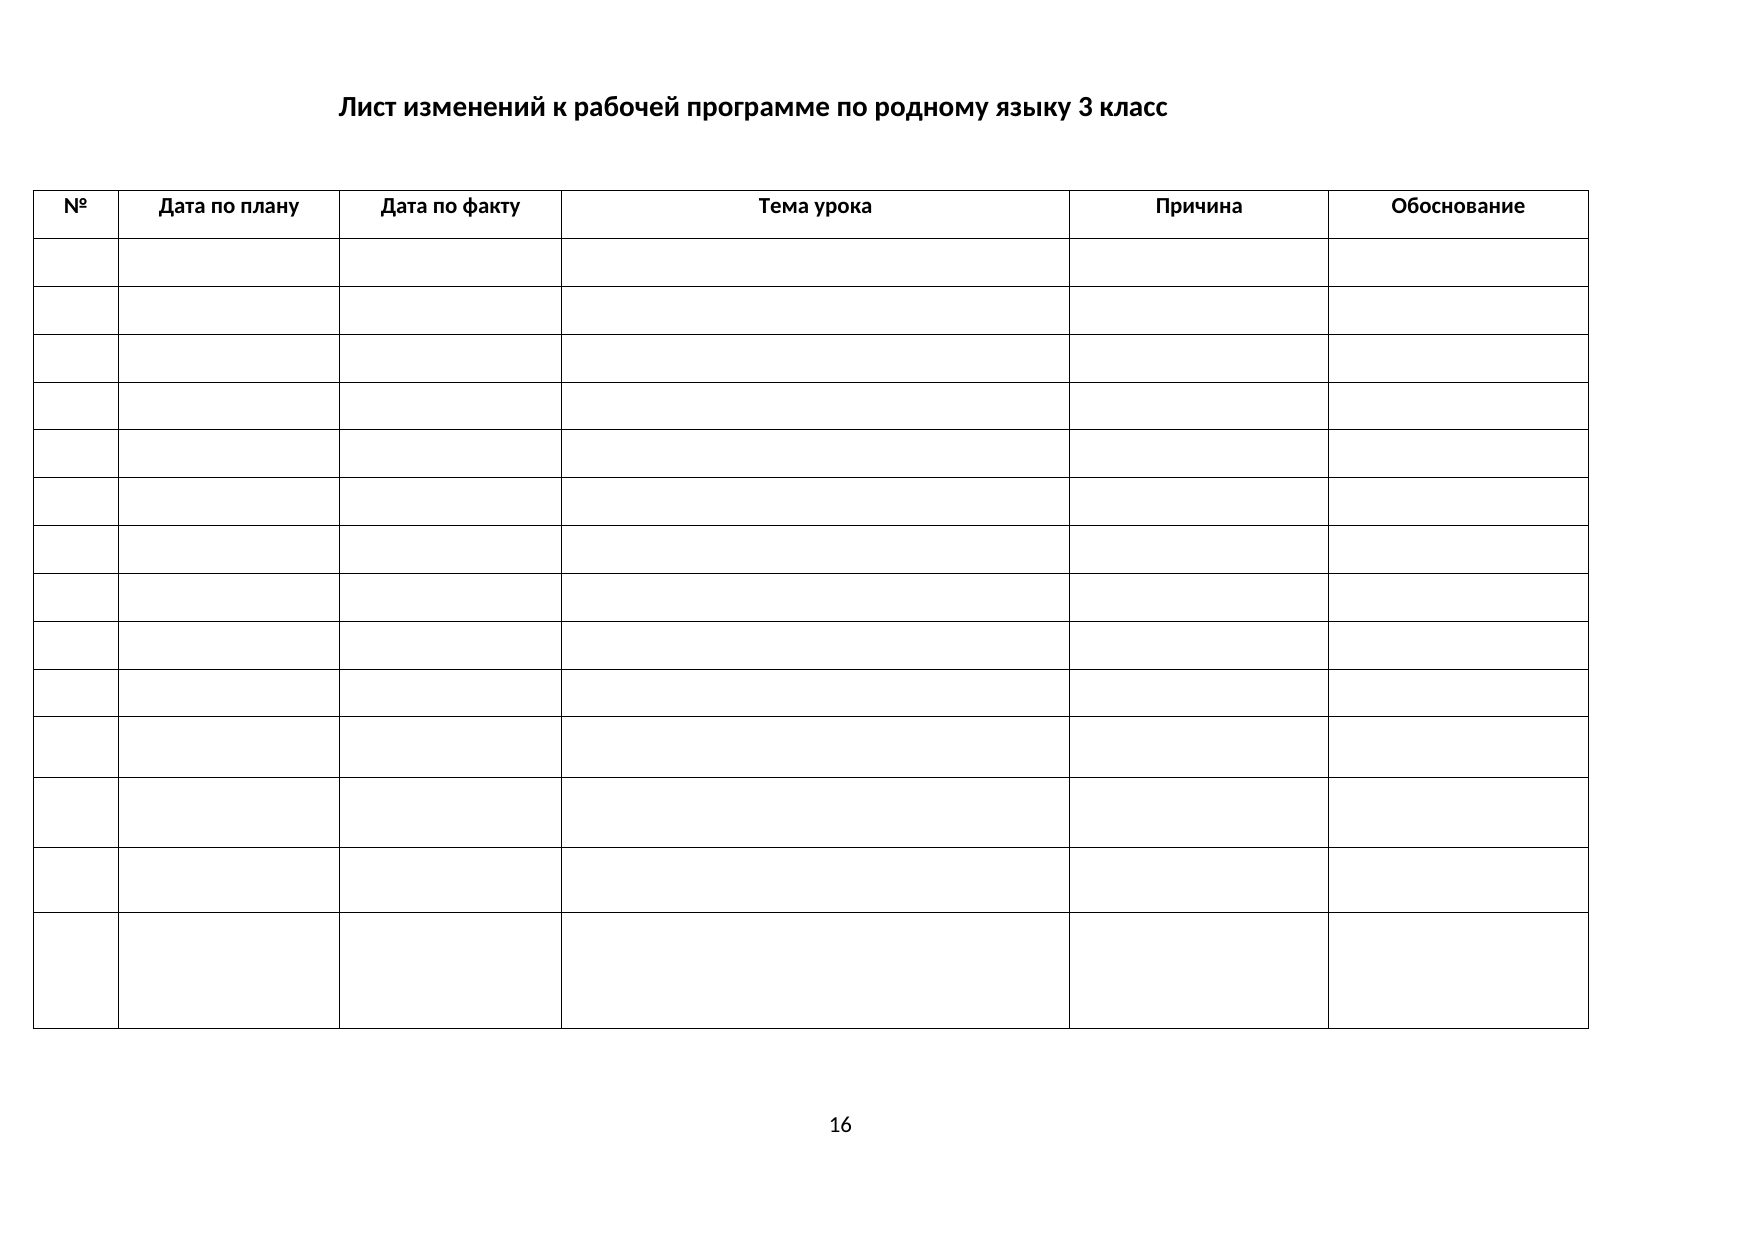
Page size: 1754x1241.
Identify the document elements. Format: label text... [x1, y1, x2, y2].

table_cell [340, 670, 561, 716]
table_cell [1070, 778, 1328, 847]
table_cell [34, 287, 118, 334]
table_cell [34, 622, 118, 668]
table_cell [340, 430, 561, 477]
table_cell [1329, 526, 1588, 573]
table_cell [34, 478, 118, 525]
table_cell [562, 335, 1069, 382]
table_cell [340, 335, 561, 382]
table_header Причина [1070, 191, 1328, 238]
table_cell [340, 287, 561, 334]
table_cell [119, 526, 339, 573]
table_cell [1329, 239, 1588, 286]
table_cell [340, 622, 561, 668]
table_cell [1329, 335, 1588, 382]
table_cell [1070, 383, 1328, 429]
table_cell [119, 574, 339, 621]
table_cell [1329, 574, 1588, 621]
table_cell [119, 778, 339, 847]
table_cell [119, 622, 339, 668]
table_cell [562, 478, 1069, 525]
table_cell [1329, 430, 1588, 477]
table_cell [562, 287, 1069, 334]
table_header Обоснование [1329, 191, 1588, 238]
table_cell [1070, 430, 1328, 477]
table_cell [562, 239, 1069, 286]
table_cell [1329, 383, 1588, 429]
table_cell [34, 670, 118, 716]
table_cell [562, 383, 1069, 429]
table_cell [34, 430, 118, 477]
table_cell [119, 848, 339, 912]
table_cell [1070, 478, 1328, 525]
table_cell [562, 622, 1069, 668]
table_cell [340, 913, 561, 1028]
table_cell [1070, 670, 1328, 716]
table_cell [34, 335, 118, 382]
table_cell [119, 717, 339, 777]
table_cell [1070, 335, 1328, 382]
table_cell [1329, 670, 1588, 716]
table_header Дата по плану [119, 191, 339, 238]
table_cell [562, 526, 1069, 573]
table_cell [340, 778, 561, 847]
table_cell [119, 239, 339, 286]
table_cell [34, 574, 118, 621]
table_cell [562, 670, 1069, 716]
table_cell [1329, 717, 1588, 777]
table_cell [119, 430, 339, 477]
table_cell [34, 913, 118, 1028]
table_cell [562, 574, 1069, 621]
table_cell [34, 383, 118, 429]
table_header Тема урока [562, 191, 1069, 238]
table_cell [119, 670, 339, 716]
table_header № [34, 191, 118, 238]
table_header Дата по факту [340, 191, 561, 238]
table_cell [1329, 778, 1588, 847]
table_cell [119, 287, 339, 334]
table_cell [34, 778, 118, 847]
table_cell [1070, 622, 1328, 668]
table_cell [340, 239, 561, 286]
table_cell [119, 478, 339, 525]
table_cell [340, 717, 561, 777]
table_cell [1070, 526, 1328, 573]
table_cell [562, 913, 1069, 1028]
table_cell [1070, 717, 1328, 777]
table_cell [1329, 913, 1588, 1028]
table_cell [340, 383, 561, 429]
table_cell [119, 383, 339, 429]
table_cell [562, 717, 1069, 777]
table_cell [1070, 574, 1328, 621]
table_cell [34, 848, 118, 912]
table_cell [1070, 287, 1328, 334]
table_cell [1329, 478, 1588, 525]
table_cell [562, 848, 1069, 912]
table_cell [1329, 287, 1588, 334]
table_cell [1070, 239, 1328, 286]
table_cell [1329, 848, 1588, 912]
table_cell [340, 848, 561, 912]
table_cell [1329, 622, 1588, 668]
table_cell [340, 574, 561, 621]
table_cell [340, 526, 561, 573]
table_cell [34, 717, 118, 777]
table_cell [119, 913, 339, 1028]
table_cell [1070, 848, 1328, 912]
table_cell [562, 778, 1069, 847]
table_cell [34, 239, 118, 286]
table_cell [1070, 913, 1328, 1028]
table_cell [340, 478, 561, 525]
table_cell [34, 526, 118, 573]
table_cell [119, 335, 339, 382]
table_cell [562, 430, 1069, 477]
text Лист изменений к рабочей программе по родному языку 3 класс [44, 88, 1636, 123]
